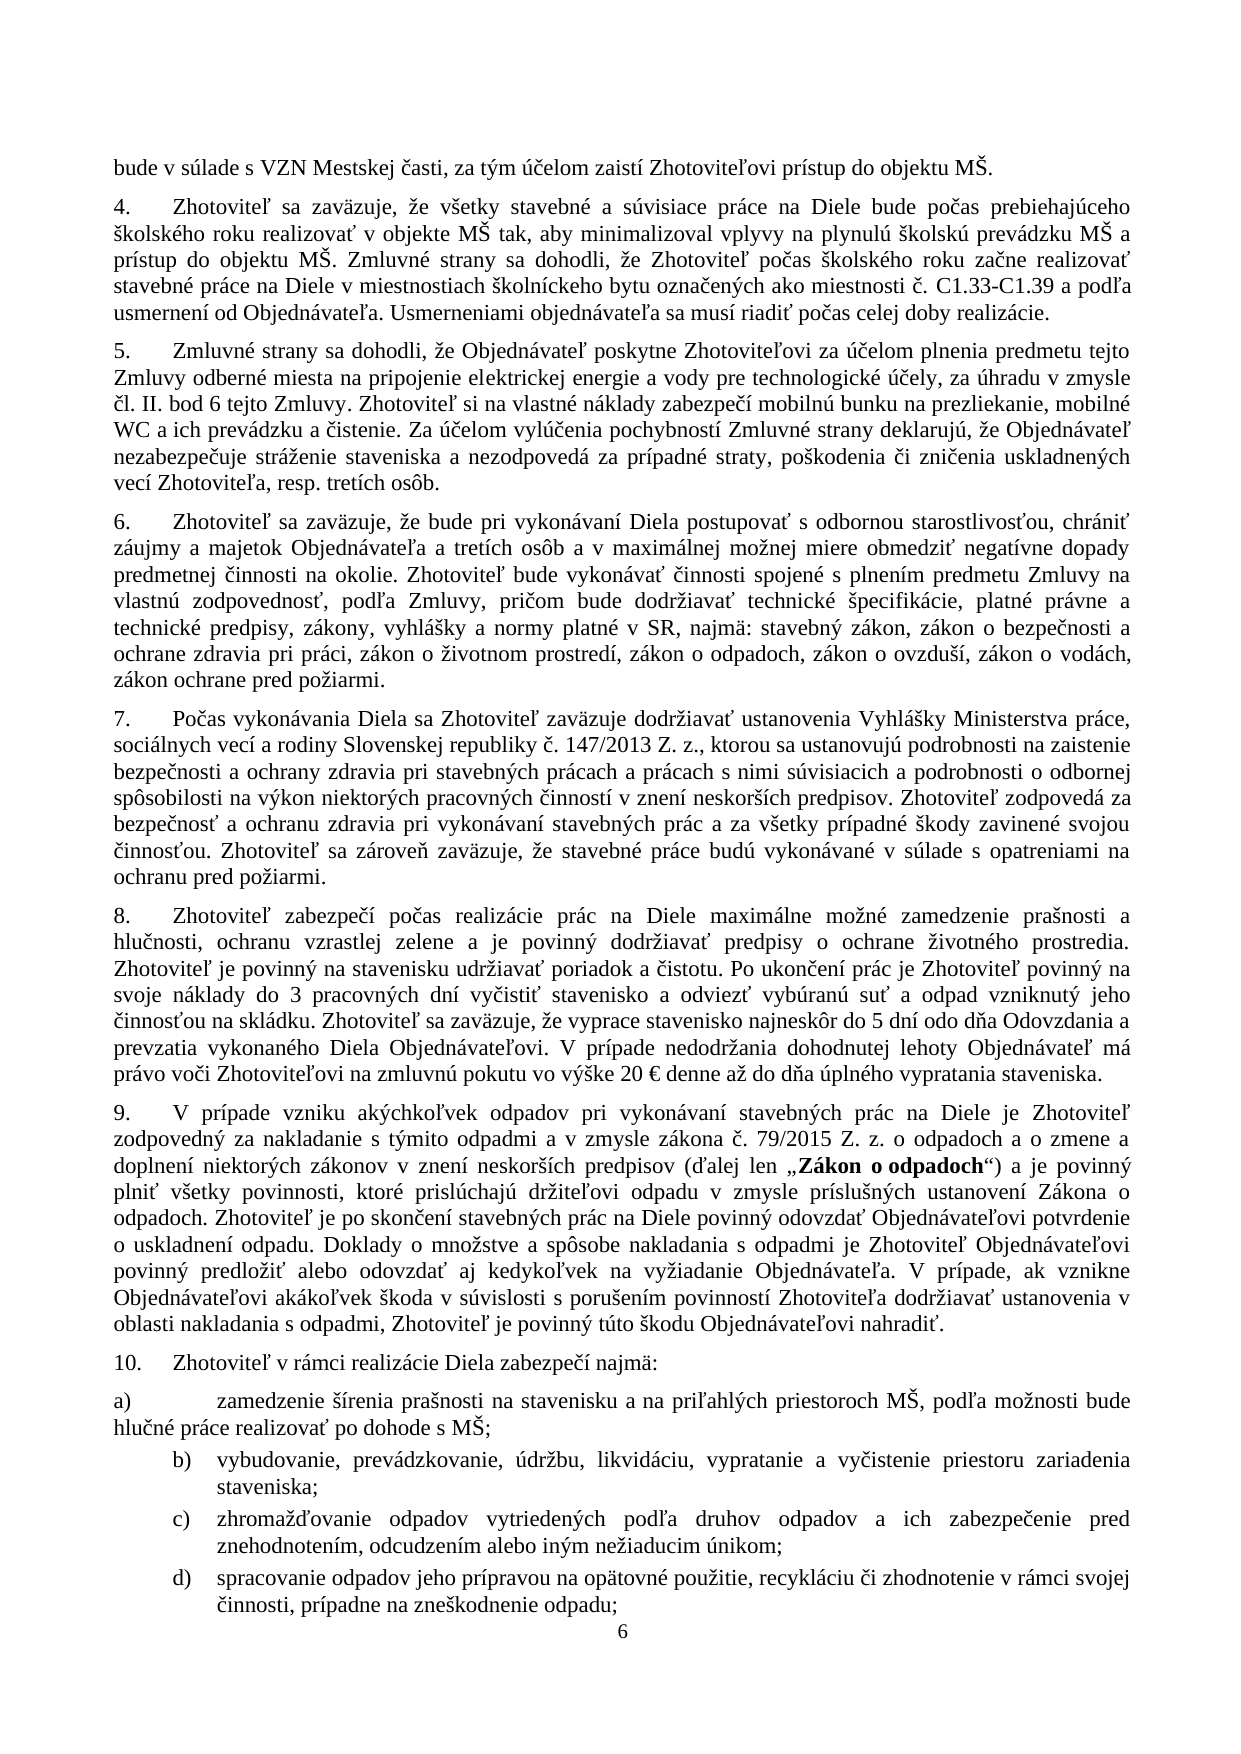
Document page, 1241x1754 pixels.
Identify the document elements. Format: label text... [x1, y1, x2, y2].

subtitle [113, 154, 1132, 181]
subtitle Zhotoviteľ sa zaväzuje, že bude pri vykonávaní Diela postupovať s odbornou starostlivosťou, chrániť záujmy a majetok Objednávateľa a tretích osôb a v maximálnej možnej miere obmedziť negatívne dopady predmetnej činnosti na okolie. Zhotoviteľ bude vykonávať činnosti spojené s plnením predmetu Zmluvy na vlastnú zodpovednosť, podľa Zmluvy, pričom bude dodržiavať technické špecifikácie, platné právne a technické predpisy, zákony, vyhlášky a normy platné v SR, najmä: stavebný zákon, zákon o bezpečnosti a ochrane zdravia pri práci, zákon o životnom prostredí, zákon o odpadoch, zákon o ovzduší, zákon o vodách, zákon ochrane pred požiarmi. [113, 508, 1132, 693]
subtitle Zhotoviteľ sa zaväzuje, že všetky stavebné a súvisiace práce na Diele bude počas prebiehajúceho školského roku realizovať v objekte MŠ tak, aby minimalizoval vplyvy na plynulú školskú prevádzku MŠ a prístup do objektu MŠ. Zmluvné strany sa dohodli, že Zhotoviteľ počas školského roku začne realizovať stavebné práce na Diele v miestnostiach školníckeho bytu označených ako miestnosti č. C1.33-C1.39 a podľa usmernení od Objednávateľa. Usmerneniami objednávateľa sa musí riadiť počas celej doby realizácie. [113, 193, 1132, 325]
subtitle vybudovanie, prevádzkovanie, údržbu, likvidáciu, vypratanie a vyčistenie priestoru zariadenia staveniska; [172, 1447, 1132, 1499]
subtitle zhromažďovanie odpadov vytriedených podľa druhov odpadov a ich zabezpečenie pred znehodnotením, odcudzením alebo iným nežiaducim únikom; [172, 1506, 1132, 1558]
subtitle Počas vykonávania Diela sa Zhotoviteľ zaväzuje dodržiavať ustanovenia Vyhlášky Ministerstva práce, sociálnych vecí a rodiny Slovenskej republiky č. 147/2013 Z. z., ktorou sa ustanovujú podrobnosti na zaistenie bezpečnosti a ochrany zdravia pri stavebných prácach a prácach s nimi súvisiacich a podrobnosti o odbornej spôsobilosti na výkon niektorých pracovných činností v znení neskorších predpisov. Zhotoviteľ zodpovedá za bezpečnosť a ochranu zdravia pri vykonávaní stavebných prác a za všetky prípadné škody zavinené svojou činnosťou. Zhotoviteľ sa zároveň zaväzuje, že stavebné práce budú vykonávané v súlade s opatreniami na ochranu pred požiarmi. [113, 705, 1132, 889]
subtitle Zhotoviteľ v rámci realizácie Diela zabezpečí najmä: [113, 1349, 1132, 1375]
subtitle zamedzenie šírenia prašnosti na stavenisku a na priľahlých priestoroch MŠ, podľa možnosti bude hlučné práce realizovať po dohode s MŠ; [113, 1388, 1132, 1440]
subtitle Zhotoviteľ zabezpečí počas realizácie prác na Diele maximálne možné zamedzenie prašnosti a hlučnosti, ochranu vzrastlej zelene a je povinný dodržiavať predpisy o ochrane životného prostredia. Zhotoviteľ je povinný na stavenisku udržiavať poriadok a čistotu. Po ukončení prác je Zhotoviteľ povinný na svoje náklady do 3 pracovných dní vyčistiť stavenisko a odviezť vybúranú suť a odpad vzniknutý jeho činnosťou na skládku. Zhotoviteľ sa zaväzuje, že vyprace stavenisko najneskôr do 5 dní odo dňa Odovzdania a prevzatia vykonaného Diela Objednávateľovi. V prípade nedodržania dohodnutej lehoty Objednávateľ má právo voči Zhotoviteľovi na zmluvnú pokutu vo výške 20 € denne až do dňa úplného vypratania staveniska. [113, 902, 1132, 1087]
subtitle Zmluvné strany sa dohodli, že Objednávateľ poskytne Zhotoviteľovi za účelom plnenia predmetu tejto Zmluvy odberné miesta na pripojenie elektrickej energie a vody pre technologické účely, za úhradu v zmysle čl. II. bod 6 tejto Zmluvy. Zhotoviteľ si na vlastné náklady zabezpečí mobilnú bunku na prezliekanie, mobilné WC a ich prevádzku a čistenie. Za účelom vylúčenia pochybností Zmluvné strany deklarujú, že Objednávateľ nezabezpečuje stráženie staveniska a nezodpovedá za prípadné straty, poškodenia či zničenia uskladnených vecí Zhotoviteľa, resp. tretích osôb. [113, 337, 1132, 496]
subtitle spracovanie odpadov jeho prípravou na opätovné použitie, recykláciu či zhodnotenie v rámci svojej činnosti, prípadne na zneškodnenie odpadu; [172, 1564, 1132, 1617]
subtitle V prípade vzniku akýchkoľvek odpadov pri vykonávaní stavebných prác na Diele je Zhotoviteľ zodpovedný za nakladanie s týmito odpadmi a v zmysle zákona č. 79/2015 Z. z. o odpadoch a o zmene a doplnení niektorých zákonov v znení neskorších predpisov (ďalej len „Zákon o odpadoch“) a je povinný plniť všetky povinnosti, ktoré prislúchajú držiteľovi odpadu v zmysle príslušných ustanovení Zákona o odpadoch. Zhotoviteľ je po skončení stavebných prác na Diele povinný odovzdať Objednávateľovi potvrdenie o uskladnení odpadu. Doklady o množstve a spôsobe nakladania s odpadmi je Zhotoviteľ Objednávateľovi povinný predložiť alebo odovzdať aj kedykoľvek na vyžiadanie Objednávateľa. V prípade, ak vznikne Objednávateľovi akákoľvek škoda v súvislosti s porušením povinností Zhotoviteľa dodržiavať ustanovenia v oblasti nakladania s odpadmi, Zhotoviteľ je povinný túto škodu Objednávateľovi nahradiť. [113, 1099, 1132, 1336]
